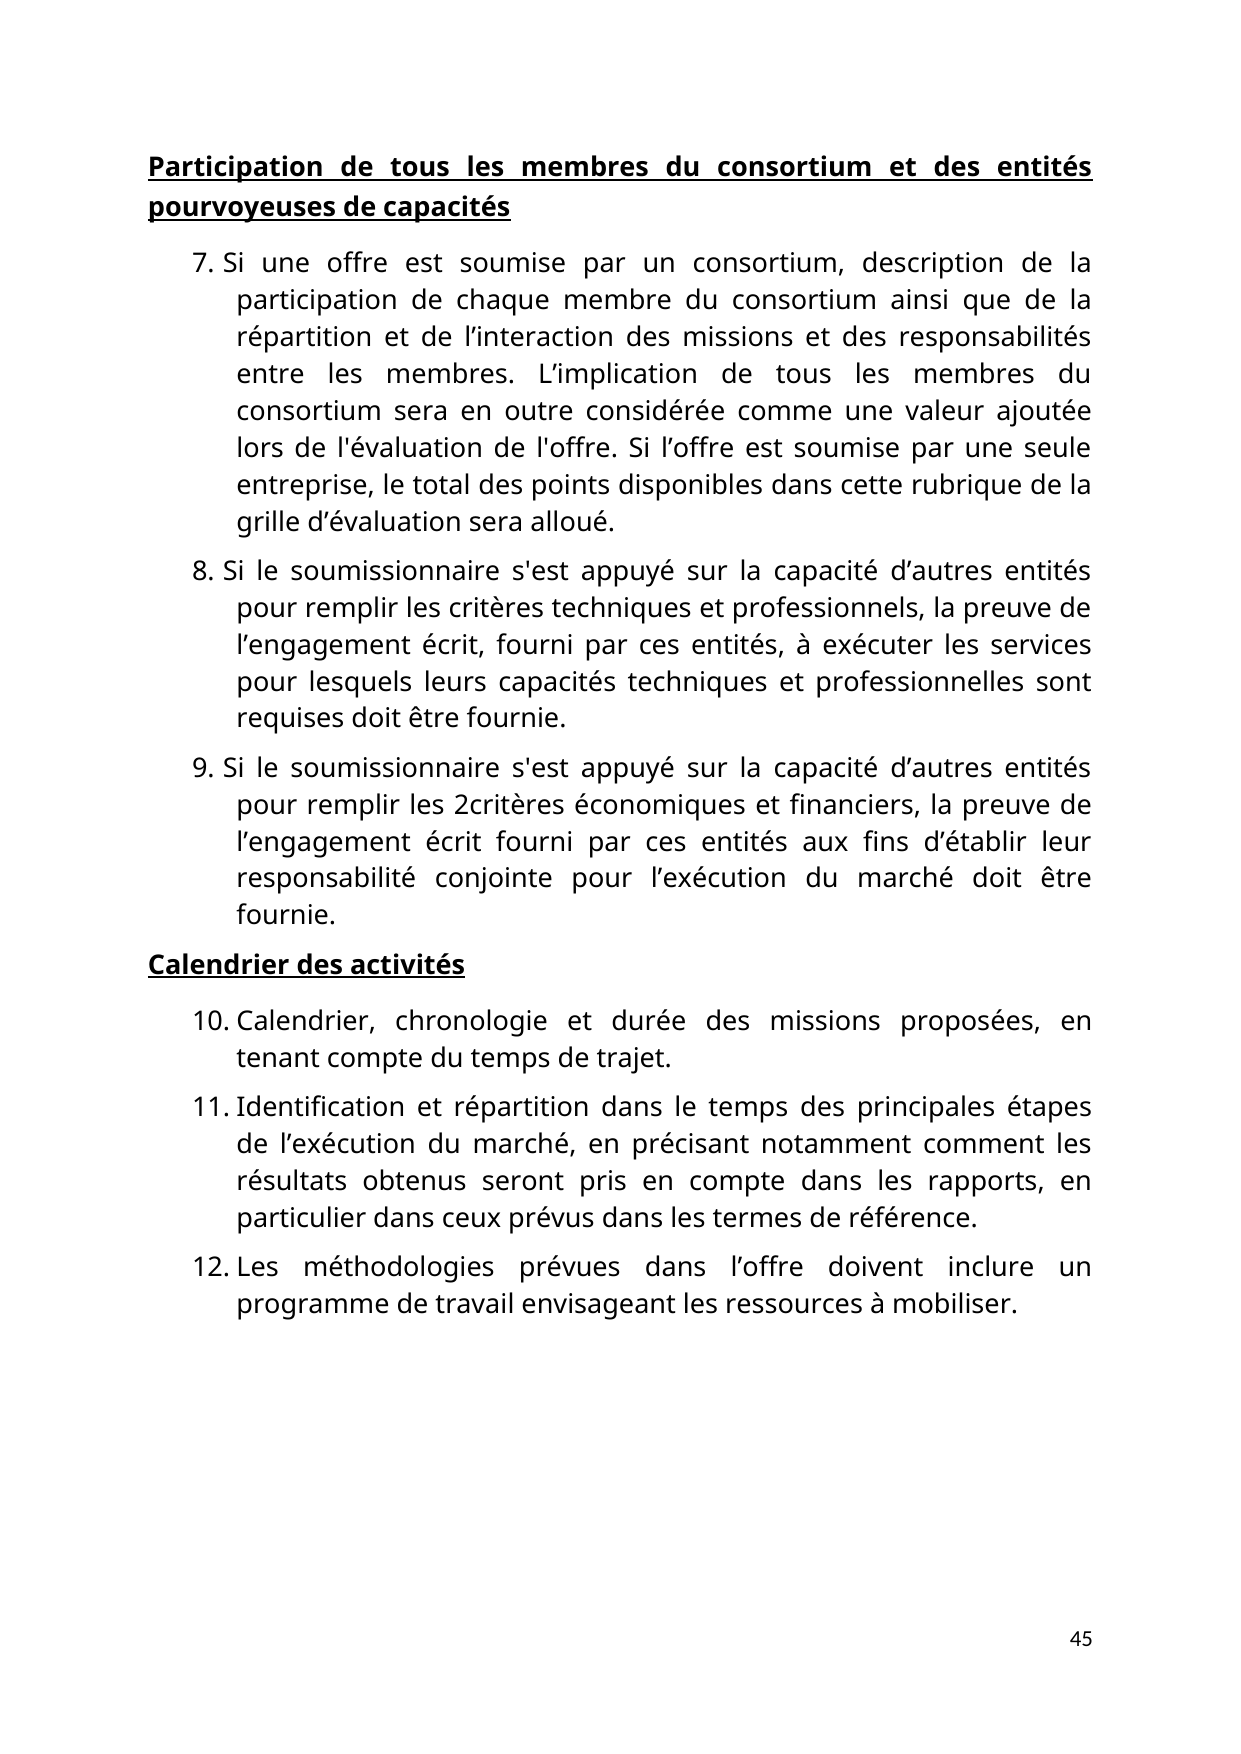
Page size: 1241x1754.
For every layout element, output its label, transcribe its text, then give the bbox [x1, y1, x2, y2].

text Participation de tous les membres du consortium et des entités pourvoyeuses de capacités [148, 181, 1093, 224]
text Participation de tous les membres du consortium et des entités pourvoyeuses de capacités [148, 148, 1093, 179]
list Calendrier, chronologie et durée des missions proposées, en tenant compte du temps de trajet. [192, 1002, 1093, 1075]
list Si le soumissionnaire s'est appuyé sur la capacité d’autres entités pour remplir les critères techniques et professionnels, la preuve de l’engagement écrit, fourni par ces entités, à exécuter les services pour lesquels leurs capacités techniques et professionnelles sont requises doit être fournie. [192, 551, 1093, 736]
list Les méthodologies prévues dans l’offre doivent inclure un programme de travail envisageant les ressources à mobiliser. [192, 1248, 1093, 1322]
list Si une offre est soumise par un consortium, description de la participation de chaque membre du consortium ainsi que de la répartition et de l’interaction des missions et des responsabilités entre les membres. L’implication de tous les membres du consortium sera en outre considérée comme une valeur ajoutée lors de l'évaluation de l'offre. Si l’offre est soumise par une seule entreprise, le total des points disponibles dans cette rubrique de la grille d’évaluation sera alloué. [192, 244, 1093, 539]
text Calendrier des activités [148, 945, 1093, 982]
list Identification et répartition dans le temps des principales étapes de l’exécution du marché, en précisant notamment comment les résultats obtenus seront pris en compte dans les rapports, en particulier dans ceux prévus dans les termes de référence. [192, 1088, 1093, 1235]
list Si le soumissionnaire s'est appuyé sur la capacité d’autres entités pour remplir les 2critères économiques et financiers, la preuve de l’engagement écrit fourni par ces entités aux fins d’établir leur responsabilité conjointe pour l’exécution du marché doit être fournie. [192, 748, 1093, 933]
